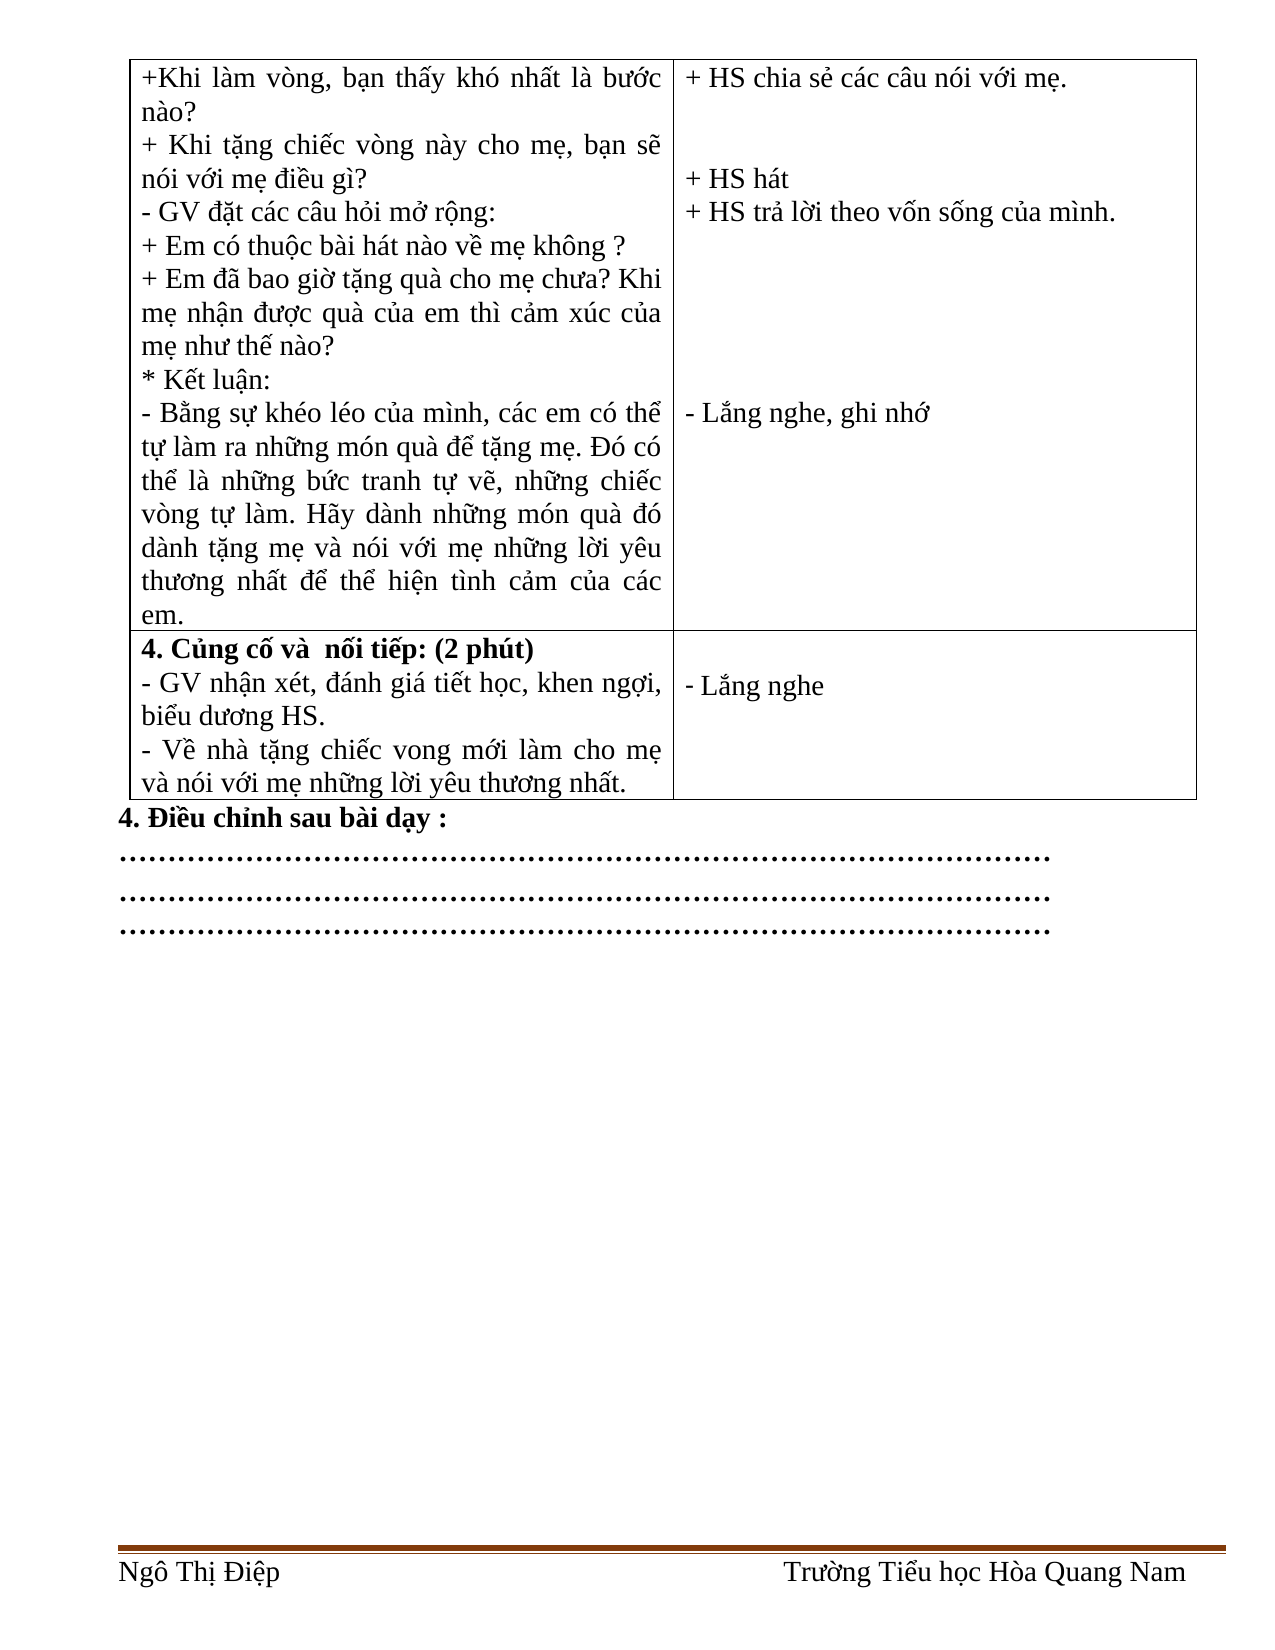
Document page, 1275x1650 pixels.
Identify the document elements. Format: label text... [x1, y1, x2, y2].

text 4. Điều chỉnh sau bài dạy : [118, 800, 1226, 834]
text …………………………………………………………………………………… [118, 834, 1226, 867]
table_cell - Lắng nghe, ghi nhớ [674, 362, 1196, 630]
text …………………………………………………………………………………… [118, 874, 1226, 907]
text …………………………………………………………………………………… [118, 907, 1226, 941]
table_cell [674, 60, 1196, 362]
table_cell - Lắng nghe [674, 631, 1196, 799]
table_cell 4. Củng cố và nối tiếp: (2 phút) - GV nhận xét, đánh giá tiết học, khen ngợi, biểu dương HS. - Về nhà tặng chiếc vong mới làm cho mẹ và nói với mẹ những lời yêu thương nhất. [131, 631, 673, 799]
table_cell * Kết luận: - Bằng sự khéo léo của mình, các em có thể tự làm ra những món quà để tặng mẹ. Đó có thể là những bức tranh tự vẽ, những chiếc vòng tự làm. Hãy dành những món quà đó dành tặng mẹ và nói với mẹ những lời yêu thương nhất để thể hiện tình cảm của các em. [131, 362, 673, 630]
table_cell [131, 60, 673, 362]
